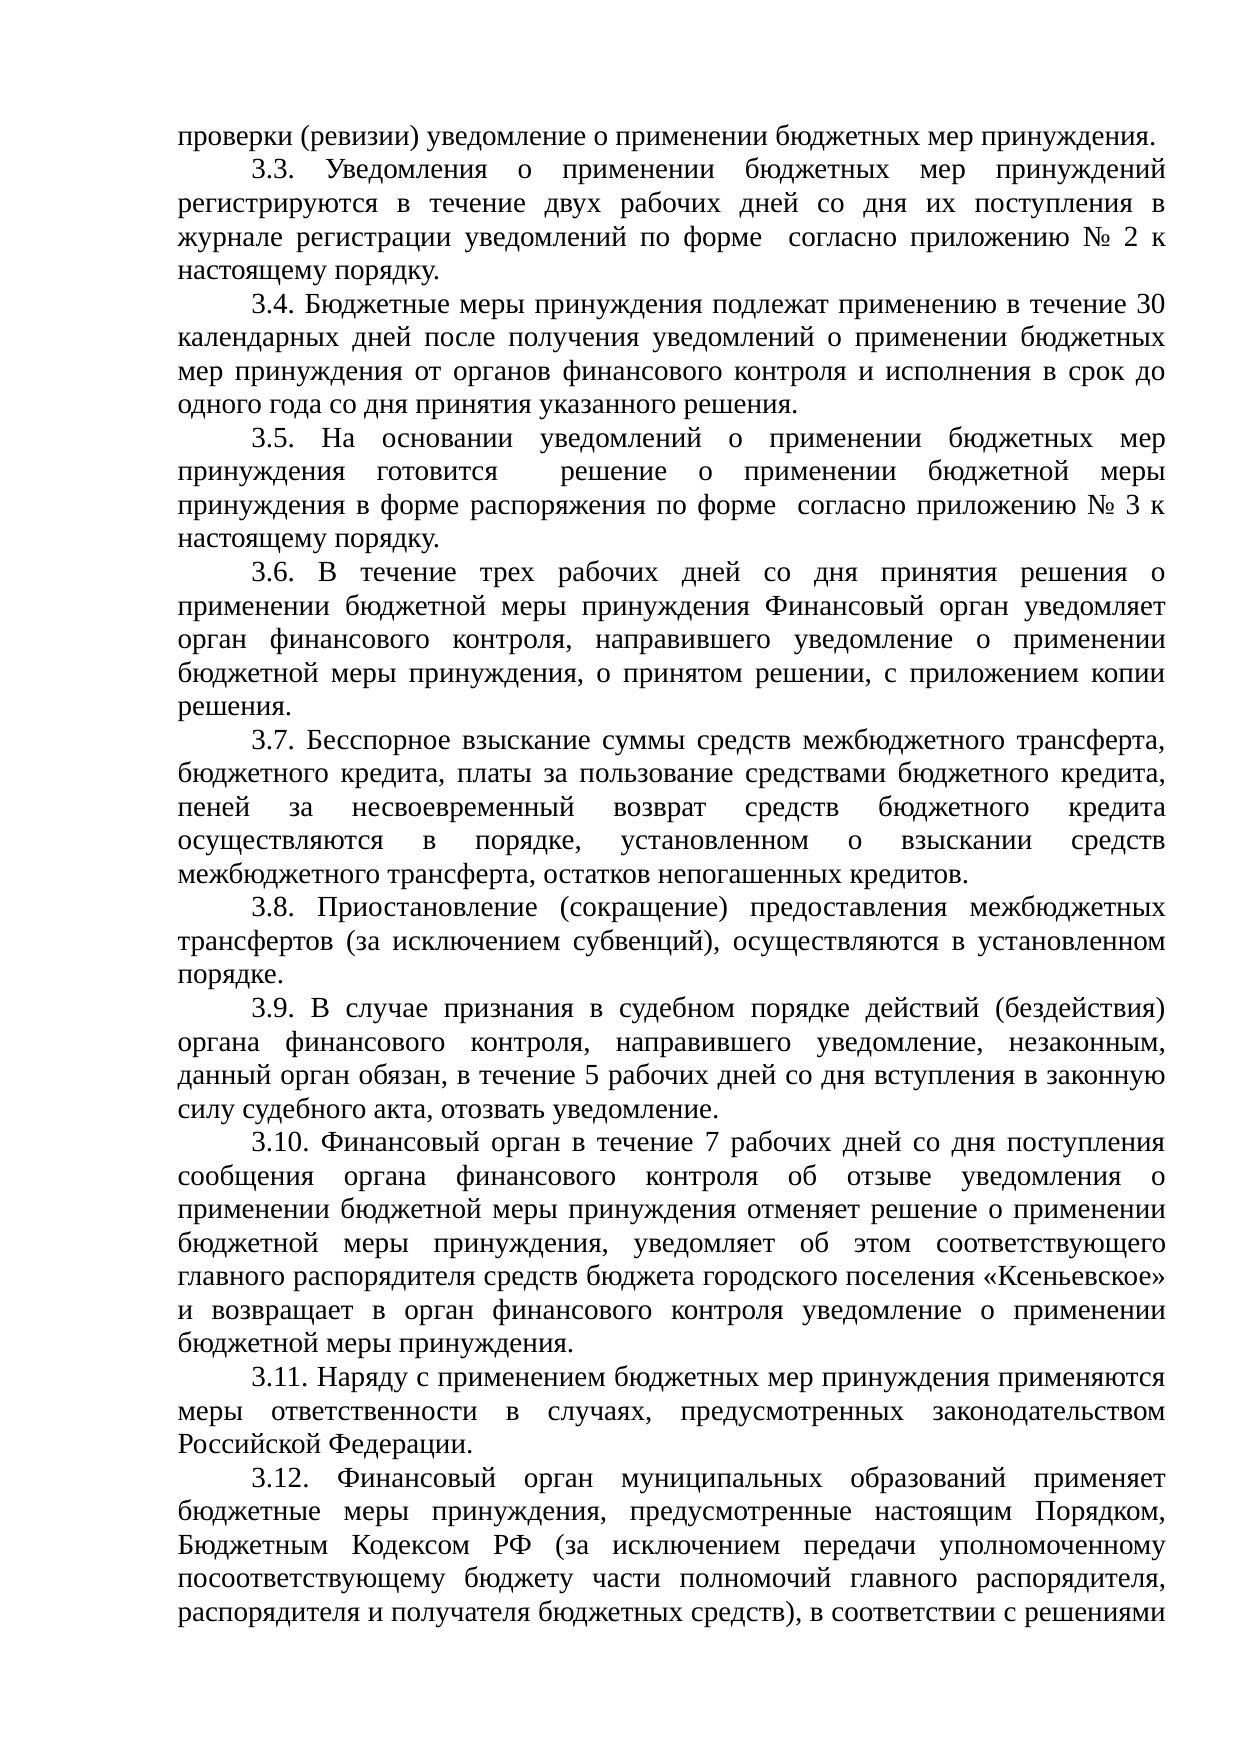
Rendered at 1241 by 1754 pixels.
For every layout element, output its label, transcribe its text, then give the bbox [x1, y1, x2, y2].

text 3.4. Бюджетные меры принуждения подлежат применению в течение 30 календарных дней после получения уведомлений о применении бюджетных мер принуждения от органов финансового контроля и исполнения в срок до одного года со дня принятия указанного решения. [177, 286, 1166, 420]
text 3.7. Бесспорное взыскание суммы средств межбюджетного трансферта, бюджетного кредита, платы за пользование средствами бюджетного кредита, пеней за несвоевременный возврат средств бюджетного кредита осуществляются в порядке, установленном о взыскании средств межбюджетного трансферта, остатков непогашенных кредитов. [177, 722, 1166, 889]
text 3.3. Уведомления о применении бюджетных мер принуждений регистрируются в течение двух рабочих дней со дня их поступления в журнале регистрации уведомлений по форме согласно приложению № 2 к настоящему порядку. [177, 152, 1166, 286]
text 3.8. Приостановление (сокращение) предоставления межбюджетных трансфертов (за исключением субвенций), осуществляются в установленном порядке. [177, 889, 1166, 990]
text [177, 118, 1166, 152]
text 3.6. В течение трех рабочих дней со дня принятия решения о применении бюджетной меры принуждения Финансовый орган уведомляет орган финансового контроля, направившего уведомление о применении бюджетной меры принуждения, о принятом решении, с приложением копии решения. [177, 554, 1166, 722]
text 3.11. Наряду с применением бюджетных мер принуждения применяются меры ответственности в случаях, предусмотренных законодательством Российской Федерации. [177, 1359, 1166, 1460]
text 3.9. В случае признания в судебном порядке действий (бездействия) органа финансового контроля, направившего уведомление, незаконным, данный орган обязан, в течение 5 рабочих дней со дня вступления в законную силу судебного акта, отозвать уведомление. [177, 990, 1166, 1124]
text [177, 1460, 1166, 1627]
text 3.10. Финансовый орган в течение 7 рабочих дней со дня поступления сообщения органа финансового контроля об отзыве уведомления о применении бюджетной меры принуждения отменяет решение о применении бюджетной меры принуждения, уведомляет об этом соответствующего главного распорядителя средств бюджета городского поселения «Ксеньевское» и возвращает в орган финансового контроля уведомление о применении бюджетной меры принуждения. [177, 1124, 1166, 1359]
text 3.5. На основании уведомлений о применении бюджетных мер принуждения готовится решение о применении бюджетной меры принуждения в форме распоряжения по форме согласно приложению № 3 к настоящему порядку. [177, 420, 1166, 554]
